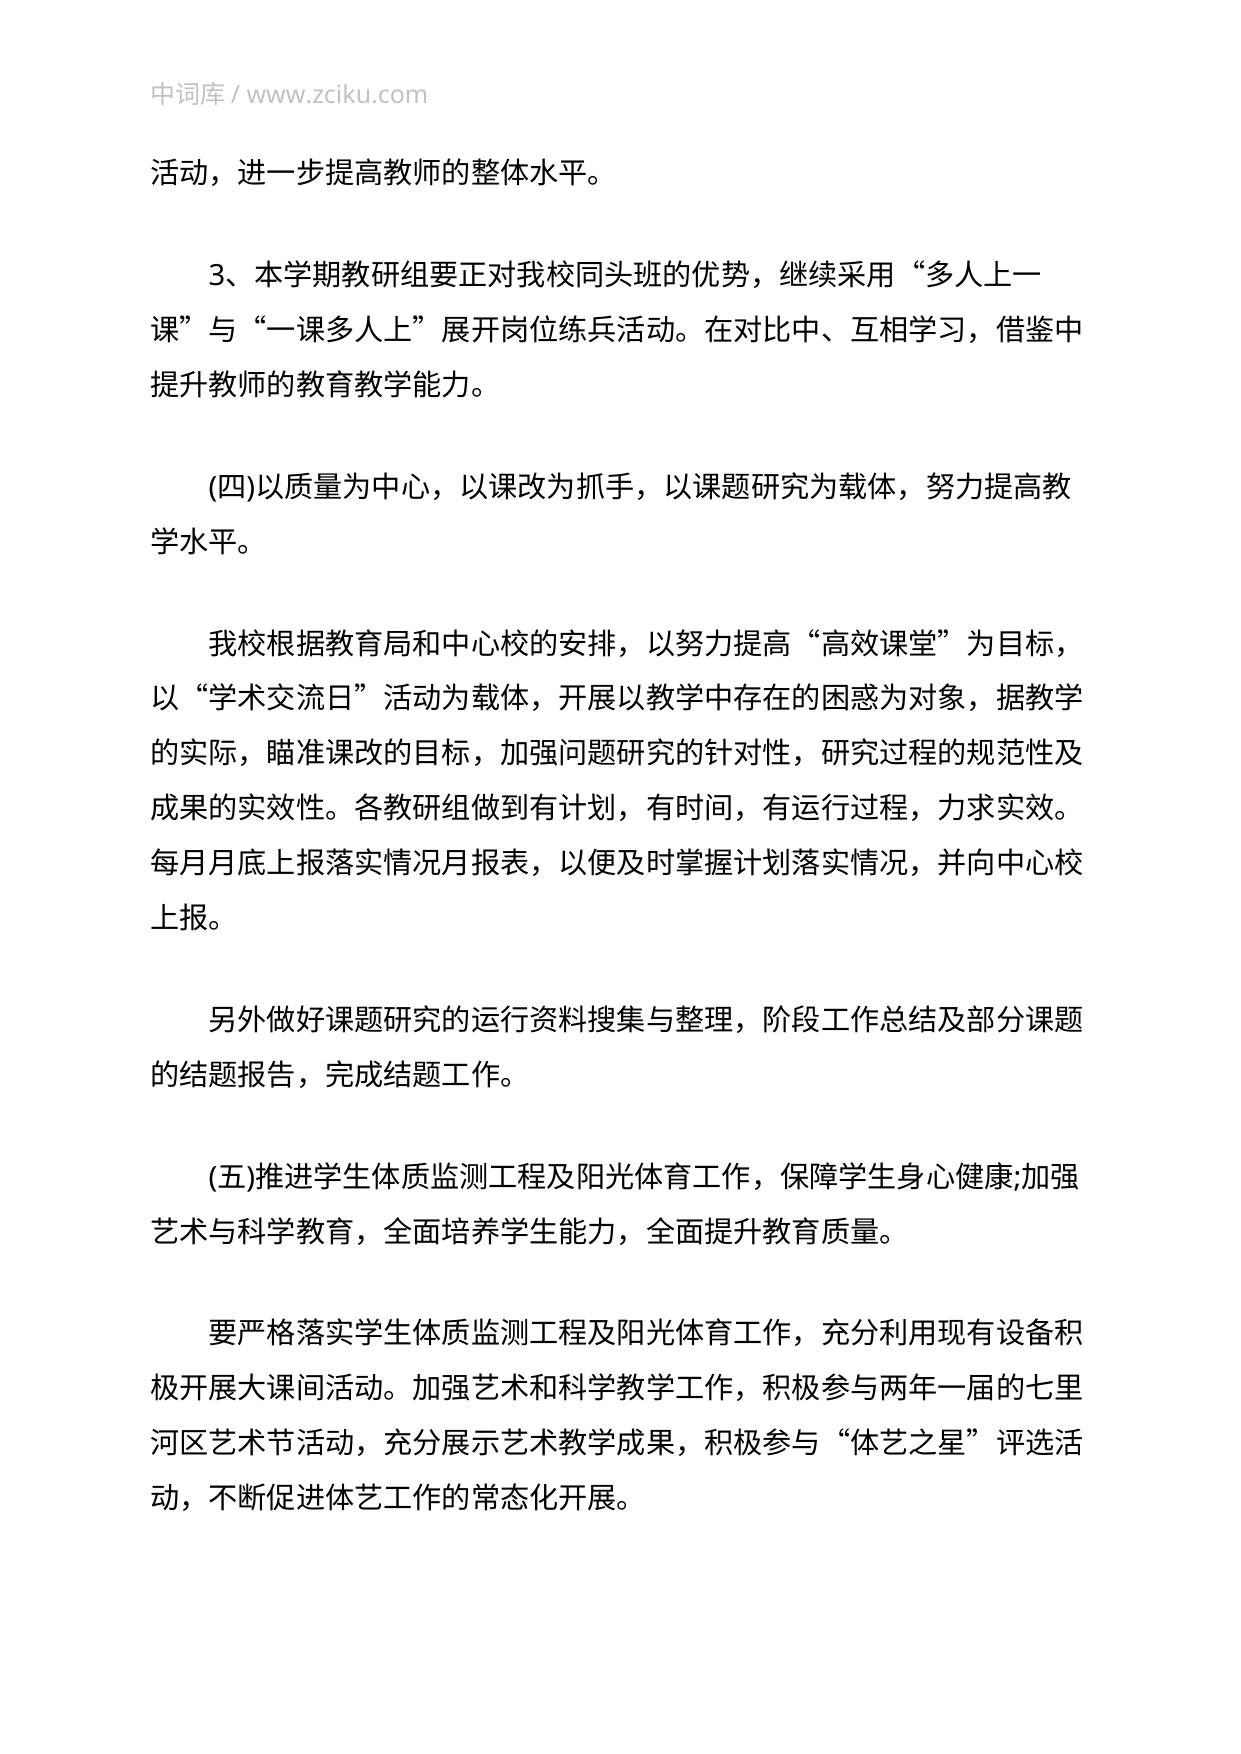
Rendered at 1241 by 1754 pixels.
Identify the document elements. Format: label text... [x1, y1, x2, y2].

text 要严格落实学生体质监测工程及阳光体育工作，充分利用现有设备积极开展大课间活动。加强艺术和科学教学工作，积极参与两年一届的七里河区艺术节活动，充分展示艺术教学成果，积极参与“体艺之星”评选活动，不断促进体艺工作的常态化开展。 [150, 1310, 1090, 1517]
text 3、本学期教研组要正对我校同头班的优势，继续采用“多人上一课”与“一课多人上”展开岗位练兵活动。在对比中、互相学习，借鉴中提升教师的教育教学能力。 [150, 252, 1090, 404]
text (五)推进学生体质监测工程及阳光体育工作，保障学生身心健康;加强艺术与科学教育，全面培养学生能力，全面提升教育质量。 [150, 1153, 1090, 1250]
text (四)以质量为中心，以课改为抓手，以课题研究为载体，努力提高教学水平。 [150, 463, 1090, 561]
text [150, 150, 1090, 192]
text 我校根据教育局和中心校的安排，以努力提高“高效课堂”为目标，以“学术交流日”活动为载体，开展以教学中存在的困惑为对象，据教学的实际，瞄准课改的目标，加强问题研究的针对性，研究过程的规范性及成果的实效性。各教研组做到有计划，有时间，有运行过程，力求实效。每月月底上报落实情况月报表，以便及时掌握计划落实情况，并向中心校上报。 [150, 620, 1090, 937]
text 另外做好课题研究的运行资料搜集与整理，阶段工作总结及部分课题的结题报告，完成结题工作。 [150, 996, 1090, 1094]
